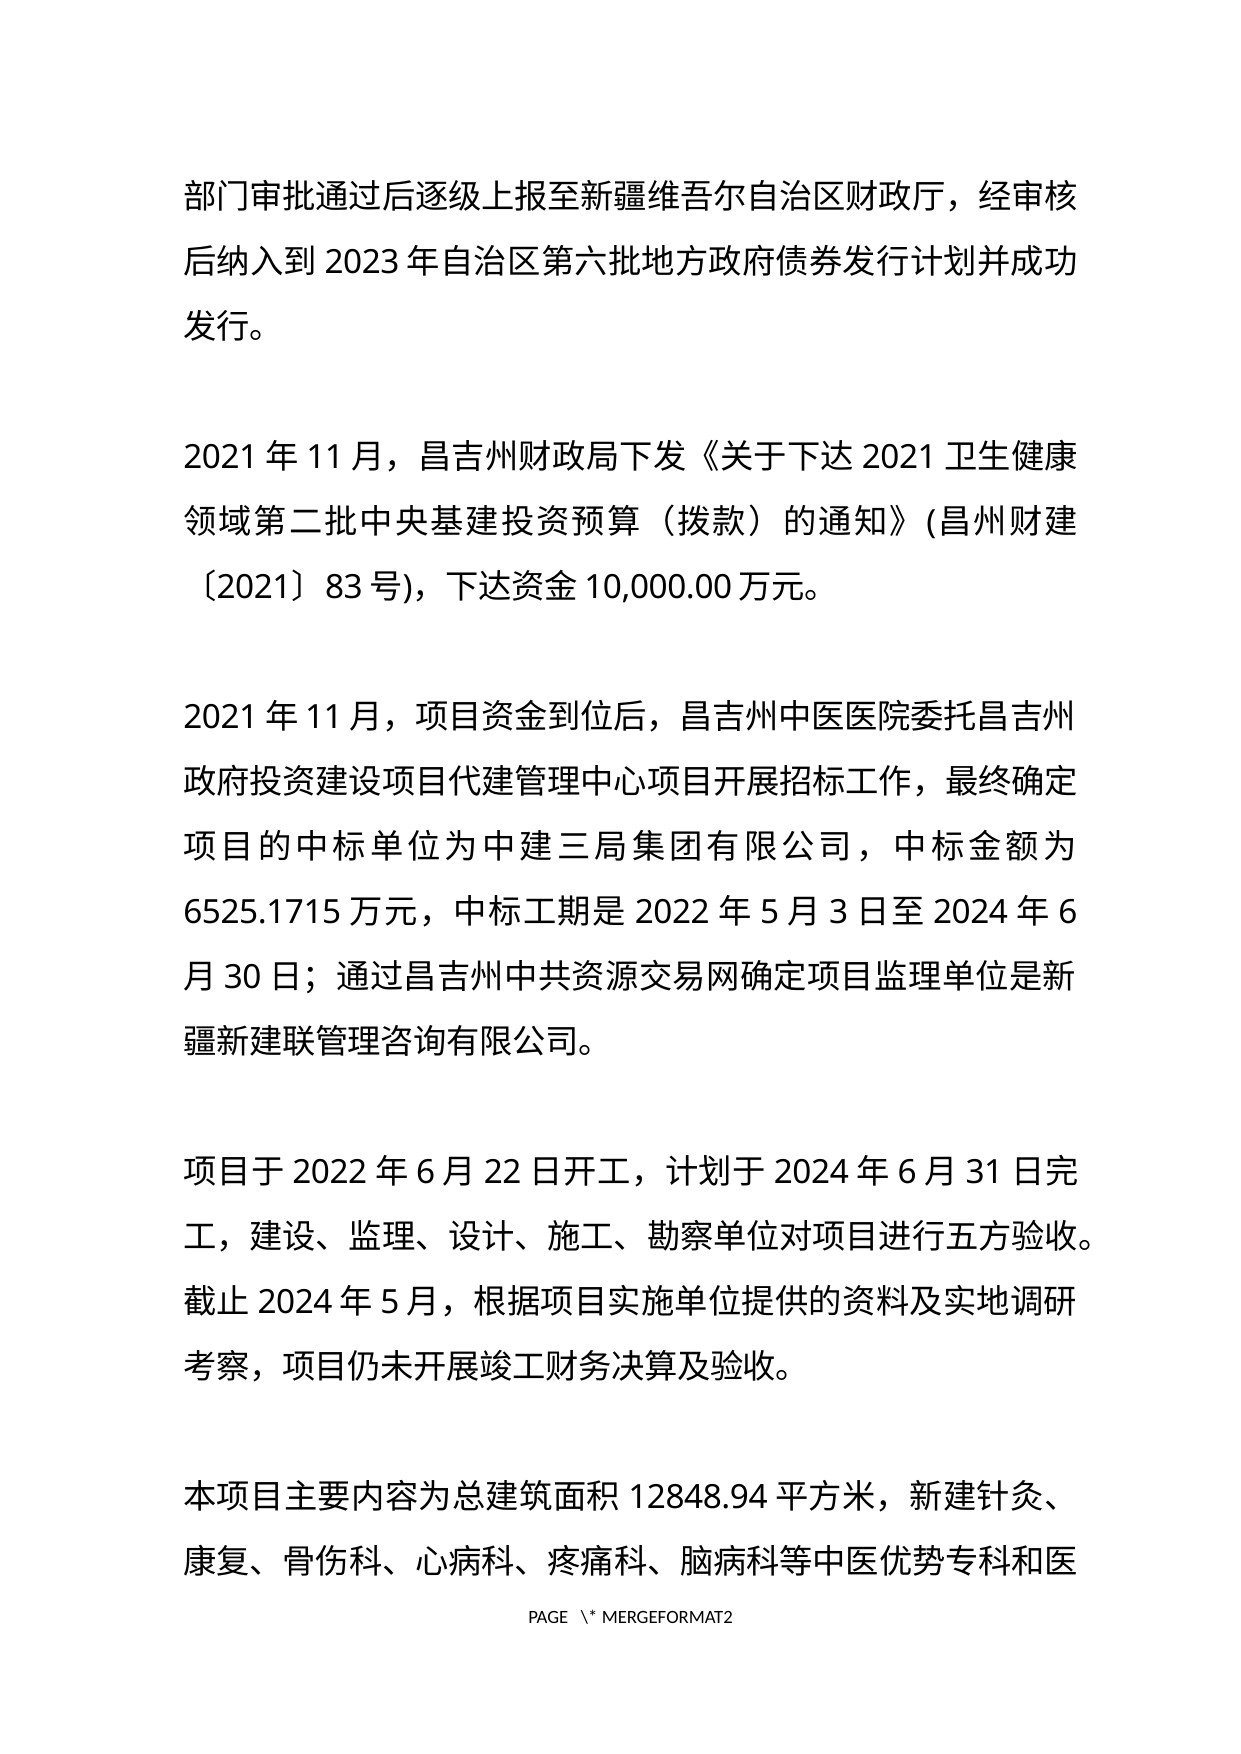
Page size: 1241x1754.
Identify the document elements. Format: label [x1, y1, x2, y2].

text [183, 162, 1078, 1592]
